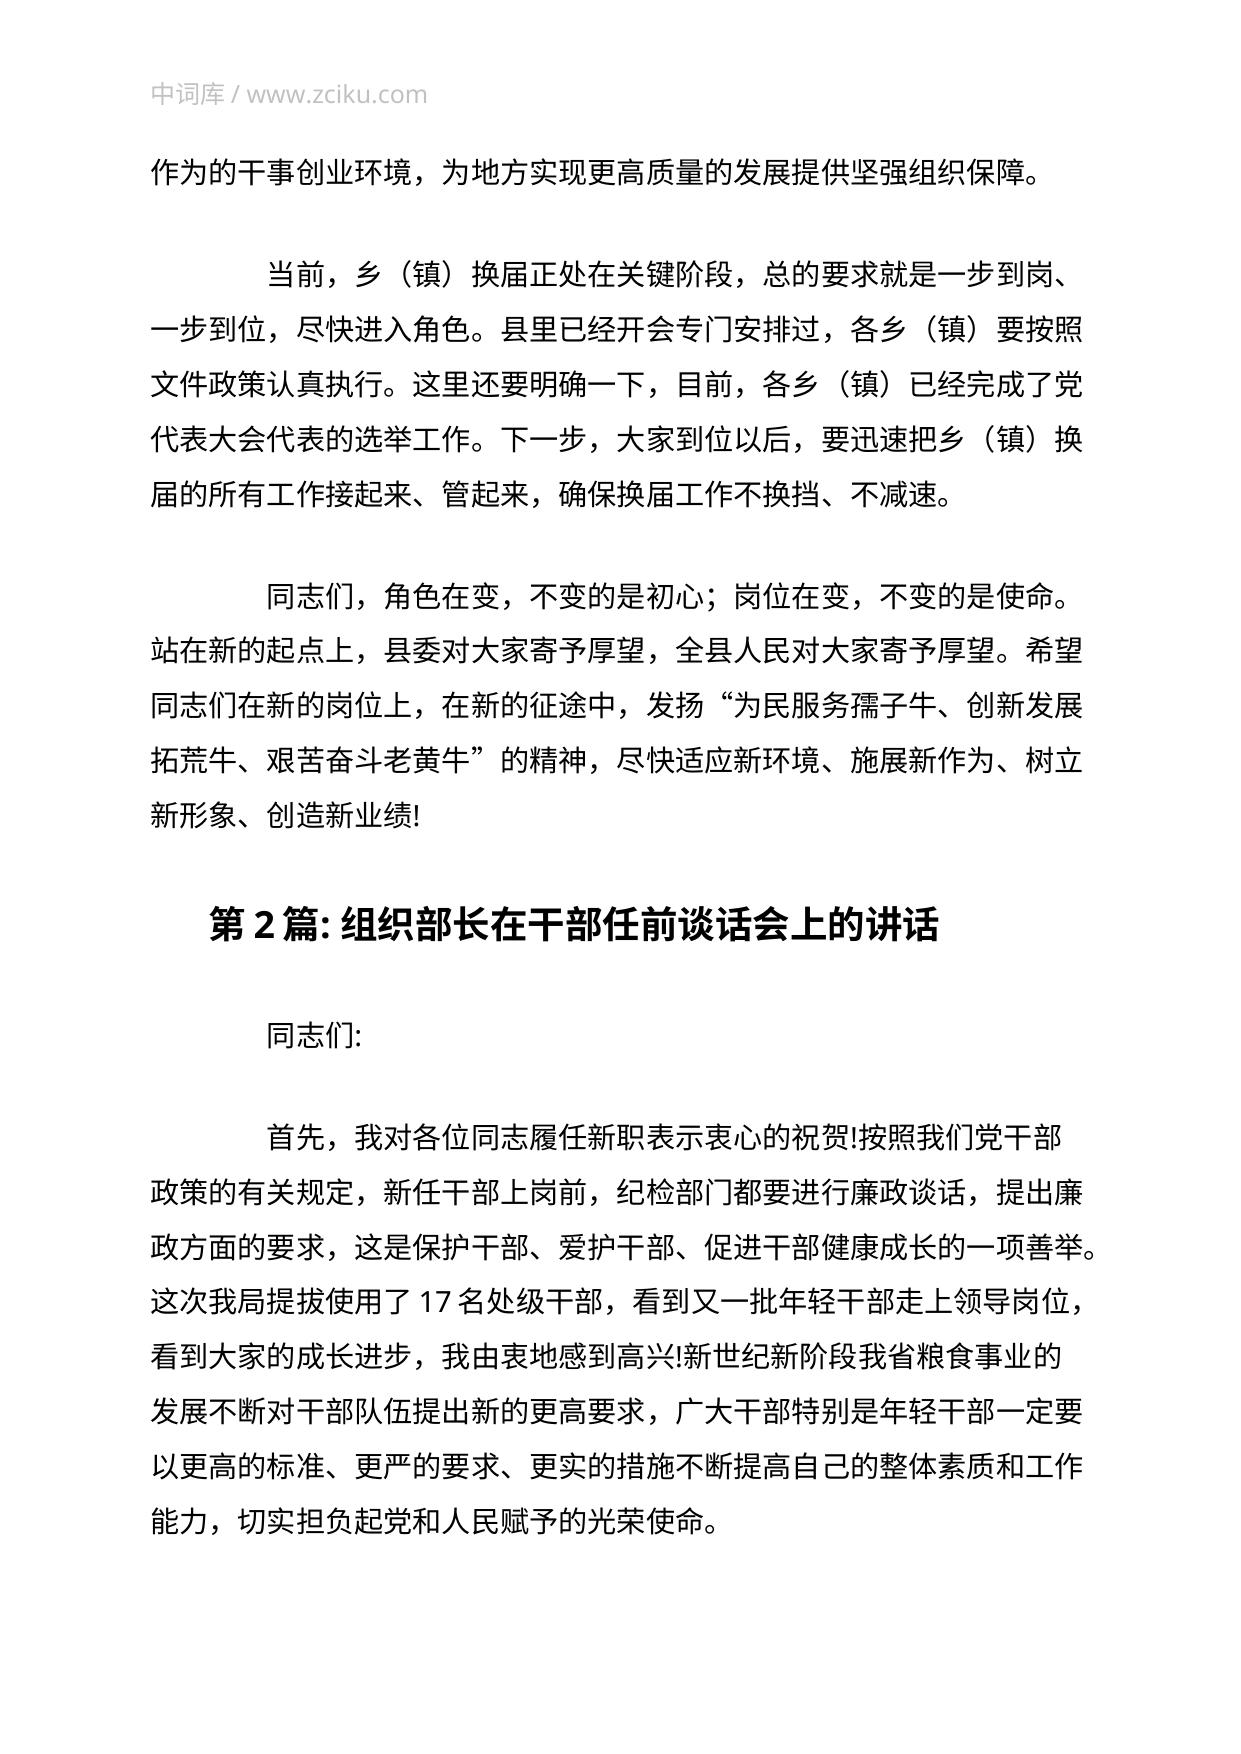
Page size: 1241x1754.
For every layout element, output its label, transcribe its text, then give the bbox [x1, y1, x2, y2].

text 同志们: [150, 1012, 1090, 1055]
text 当前，乡（镇）换届正处在关键阶段，总的要求就是一步到岗、一步到位，尽快进入角色。县里已经开会专门安排过，各乡（镇）要按照文件政策认真执行。这里还要明确一下，目前，各乡（镇）已经完成了党代表大会代表的选举工作。下一步，大家到位以后，要迅速把乡（镇）换届的所有工作接起来、管起来，确保换届工作不换挡、不减速。 [150, 252, 1090, 514]
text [150, 150, 1090, 192]
text 第2篇: 组织部长在干部任前谈话会上的讲话 [150, 895, 1090, 949]
text 同志们，角色在变，不变的是初心；岗位在变，不变的是使命。站在新的起点上，县委对大家寄予厚望，全县人民对大家寄予厚望。希望同志们在新的岗位上，在新的征途中，发扬“为民服务孺子牛、创新发展拓荒牛、艰苦奋斗老黄牛”的精神，尽快适应新环境、施展新作为、树立新形象、创造新业绩! [150, 573, 1090, 835]
text 首先，我对各位同志履任新职表示衷心的祝贺!按照我们党干部政策的有关规定，新任干部上岗前，纪检部门都要进行廉政谈话，提出廉政方面的要求，这是保护干部、爱护干部、促进干部健康成长的一项善举。这次我局提拔使用了17名处级干部，看到又一批年轻干部走上领导岗位，看到大家的成长进步，我由衷地感到高兴!新世纪新阶段我省粮食事业的发展不断对干部队伍提出新的更高要求，广大干部特别是年轻干部一定要以更高的标准、更严的要求、更实的措施不断提高自己的整体素质和工作能力，切实担负起党和人民赋予的光荣使命。 [150, 1114, 1090, 1541]
